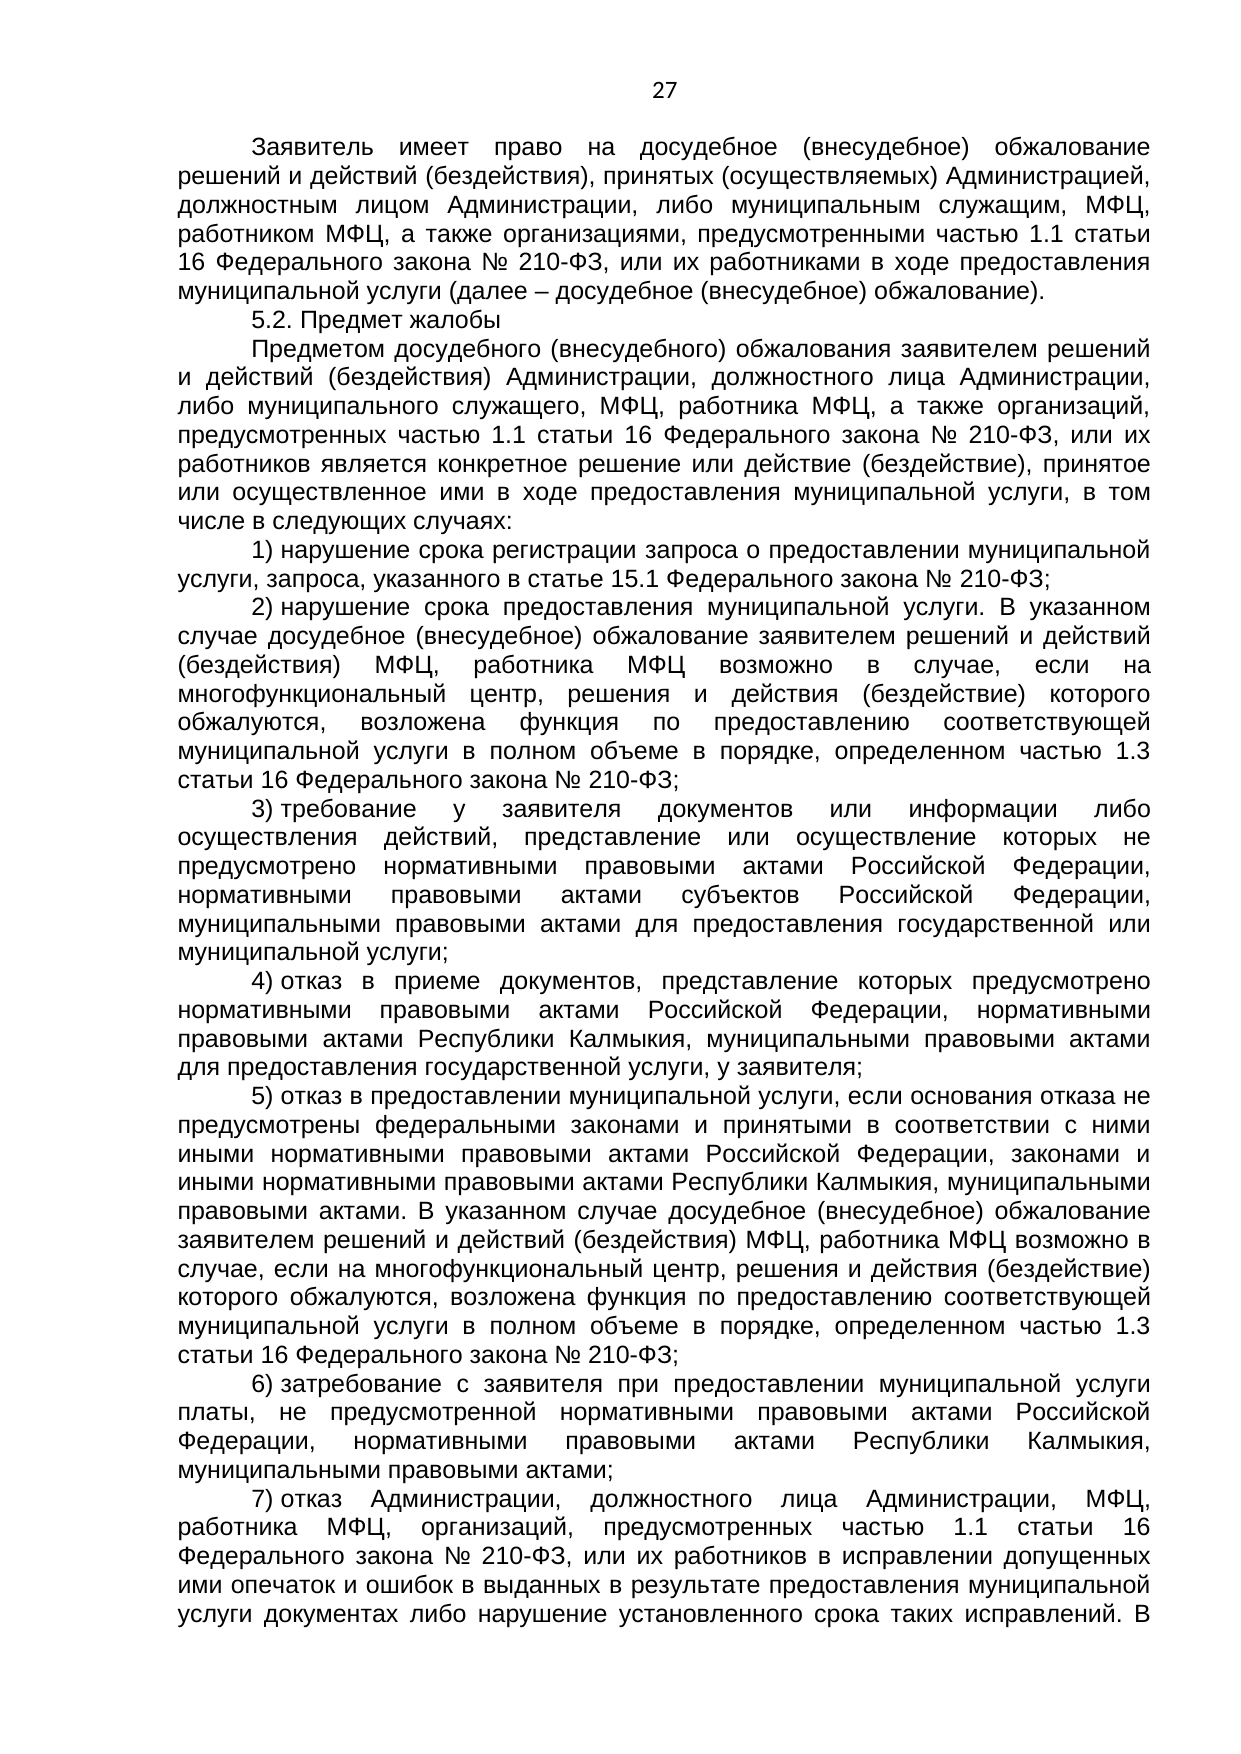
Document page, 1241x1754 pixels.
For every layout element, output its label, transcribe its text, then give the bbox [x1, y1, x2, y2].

text Предметом досудебного (внесудебного) обжалования заявителем решений и действий (бездействия) Администрации, должностного лица Администрации, либо муниципального служащего, МФЦ, работника МФЦ, а также организаций, предусмотренных частью 1.1 статьи 16 Федерального закона № 210-ФЗ, или их работников является конкретное решение или действие (бездействие), принятое или осуществленное ими в ходе предоставления муниципальной услуги, в том числе в следующих случаях: [177, 333, 1152, 535]
text 1) нарушение срока регистрации запроса о предоставлении муниципальной услуги, запроса, указанного в статье 15.1 Федерального закона № 210-ФЗ; [177, 535, 1152, 592]
text 5) отказ в предоставлении муниципальной услуги, если основания отказа не предусмотрены федеральными законами и принятыми в соответствии с ними иными нормативными правовыми актами Российской Федерации, законами и иными нормативными правовыми актами Республики Калмыкия, муниципальными правовыми актами. В указанном случае досудебное (внесудебное) обжалование заявителем решений и действий (бездействия) МФЦ, работника МФЦ возможно в случае, если на многофункциональный центр, решения и действия (бездействие) которого обжалуются, возложена функция по предоставлению соответствующей муниципальной услуги в полном объеме в порядке, определенном частью 1.3 статьи 16 Федерального закона № 210-ФЗ; [177, 1081, 1152, 1368]
text 5.2. Предмет жалобы [177, 305, 1152, 333]
text Заявитель имеет право на досудебное (внесудебное) обжалование решений и действий (бездействия), принятых (осуществляемых) Администрацией, должностным лицом Администрации, либо муниципальным служащим, МФЦ, работником МФЦ, а также организациями, предусмотренными частью 1.1 статьи 16 Федерального закона № 210-ФЗ, или их работниками в ходе предоставления муниципальной услуги (далее – досудебное (внесудебное) обжалование). [177, 132, 1152, 305]
text 6) затребование с заявителя при предоставлении муниципальной услуги платы, не предусмотренной нормативными правовыми актами Российской Федерации, нормативными правовыми актами Республики Калмыкия, муниципальными правовыми актами; [177, 1368, 1152, 1483]
text 4) отказ в приеме документов, представление которых предусмотрено нормативными правовыми актами Российской Федерации, нормативными правовыми актами Республики Калмыкия, муниципальными правовыми актами для предоставления государственной услуги, у заявителя; [177, 966, 1152, 1081]
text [177, 1483, 1152, 1627]
text 3) требование у заявителя документов или информации либо осуществления действий, представление или осуществление которых не предусмотрено нормативными правовыми актами Российской Федерации, нормативными правовыми актами субъектов Российской Федерации, муниципальными правовыми актами для предоставления государственной или муниципальной услуги; [177, 793, 1152, 966]
text 2) нарушение срока предоставления муниципальной услуги. В указанном случае досудебное (внесудебное) обжалование заявителем решений и действий (бездействия) МФЦ, работника МФЦ возможно в случае, если на многофункциональный центр, решения и действия (бездействие) которого обжалуются, возложена функция по предоставлению соответствующей муниципальной услуги в полном объеме в порядке, определенном частью 1.3 статьи 16 Федерального закона № 210-ФЗ; [177, 592, 1152, 793]
